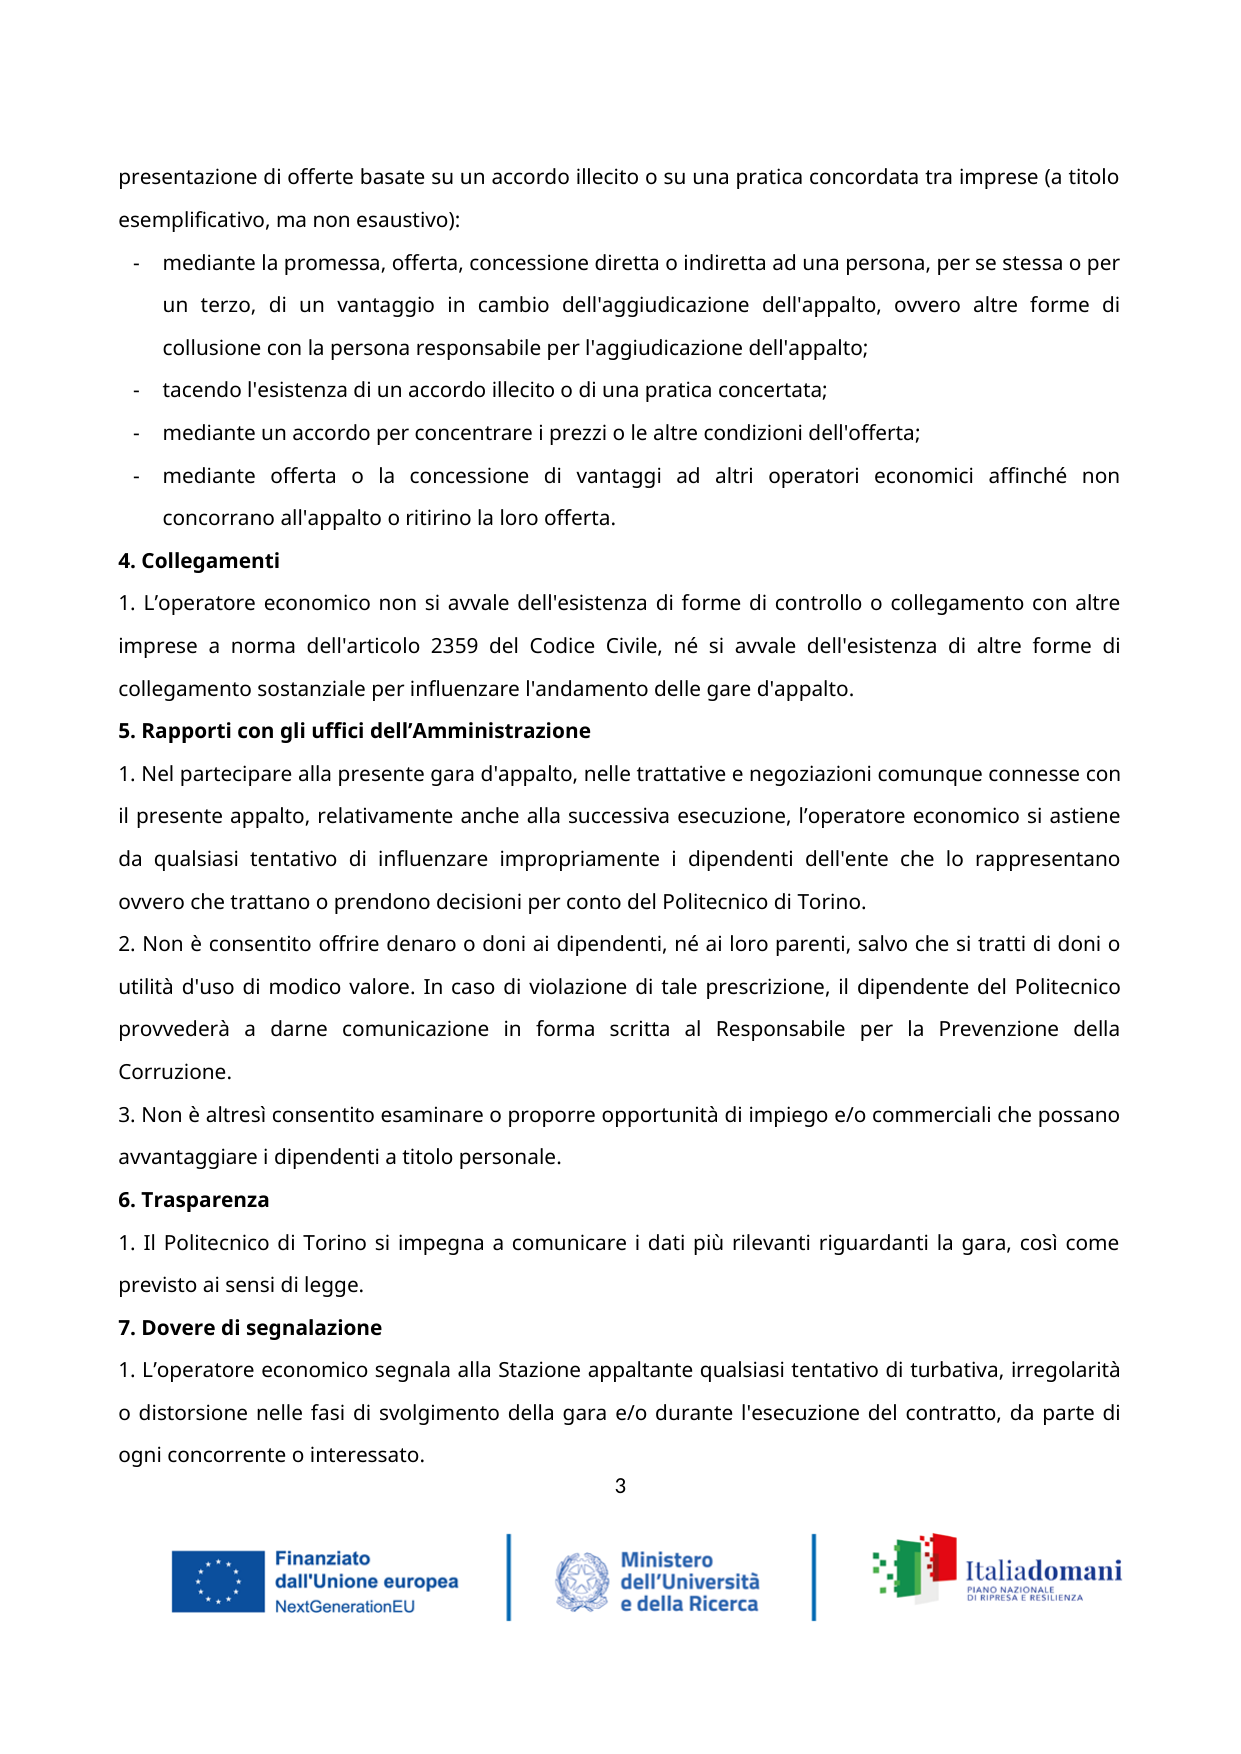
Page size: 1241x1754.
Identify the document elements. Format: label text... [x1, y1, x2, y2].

text - mediante la promessa, offerta, concessione diretta o indiretta ad una persona, per se stessa o per un terzo, di un vantaggio in cambio dell'aggiudicazione dell'appalto, ovvero altre forme di collusione con la persona responsabile per l'aggiudicazione dell'appalto; [133, 248, 1122, 361]
text 7. Dovere di segnalazione [118, 1313, 1122, 1341]
text 4. Collegamenti [118, 546, 1122, 574]
text 1. Nel partecipare alla presente gara d'appalto, nelle trattative e negoziazioni comunque connesse con il presente appalto, relativamente anche alla successiva esecuzione, l’operatore economico si astiene da qualsiasi tentativo di influenzare impropriamente i dipendenti dell'ente che lo rappresentano ovvero che trattano o prendono decisioni per conto del Politecnico di Torino. [118, 759, 1122, 915]
text - tacendo l'esistenza di un accordo illecito o di una pratica concertata; [133, 376, 1122, 404]
text 3. Non è altresì consentito esaminare o proporre opportunità di impiego e/o commerciali che possano avvantaggiare i dipendenti a titolo personale. [118, 1100, 1122, 1171]
text 5. Rapporti con gli uffici dell’Amministrazione [118, 716, 1122, 745]
text 1. L’operatore economico non si avvale dell'esistenza di forme di controllo o collegamento con altre imprese a norma dell'articolo 2359 del Codice Civile, né si avvale dell'esistenza di altre forme di collegamento sostanziale per influenzare l'andamento delle gare d'appalto. [118, 588, 1122, 702]
text 6. Trasparenza [118, 1185, 1122, 1213]
text 2. Non è consentito offrire denaro o doni ai dipendenti, né ai loro parenti, salvo che si tratti di doni o utilità d'uso di modico valore. In caso di violazione di tale prescrizione, il dipendente del Politecnico provvederà a darne comunicazione in forma scritta al Responsabile per la Prevenzione della Corruzione. [118, 929, 1122, 1086]
text 1. L’operatore economico segnala alla Stazione appaltante qualsiasi tentativo di turbativa, irregolarità o distorsione nelle fasi di svolgimento della gara e/o durante l'esecuzione del contratto, da parte di ogni concorrente o interessato. [118, 1355, 1122, 1469]
text - mediante offerta o la concessione di vantaggi ad altri operatori economici affinché non concorrano all'appalto o ritirino la loro offerta. [133, 461, 1122, 532]
text - mediante un accordo per concentrare i prezzi o le altre condizioni dell'offerta; [133, 418, 1122, 447]
text 1. Il Politecnico di Torino si impegna a comunicare i dati più rilevanti riguardanti la gara, così come previsto ai sensi di legge. [118, 1228, 1122, 1299]
picture [118, 1527, 1178, 1625]
